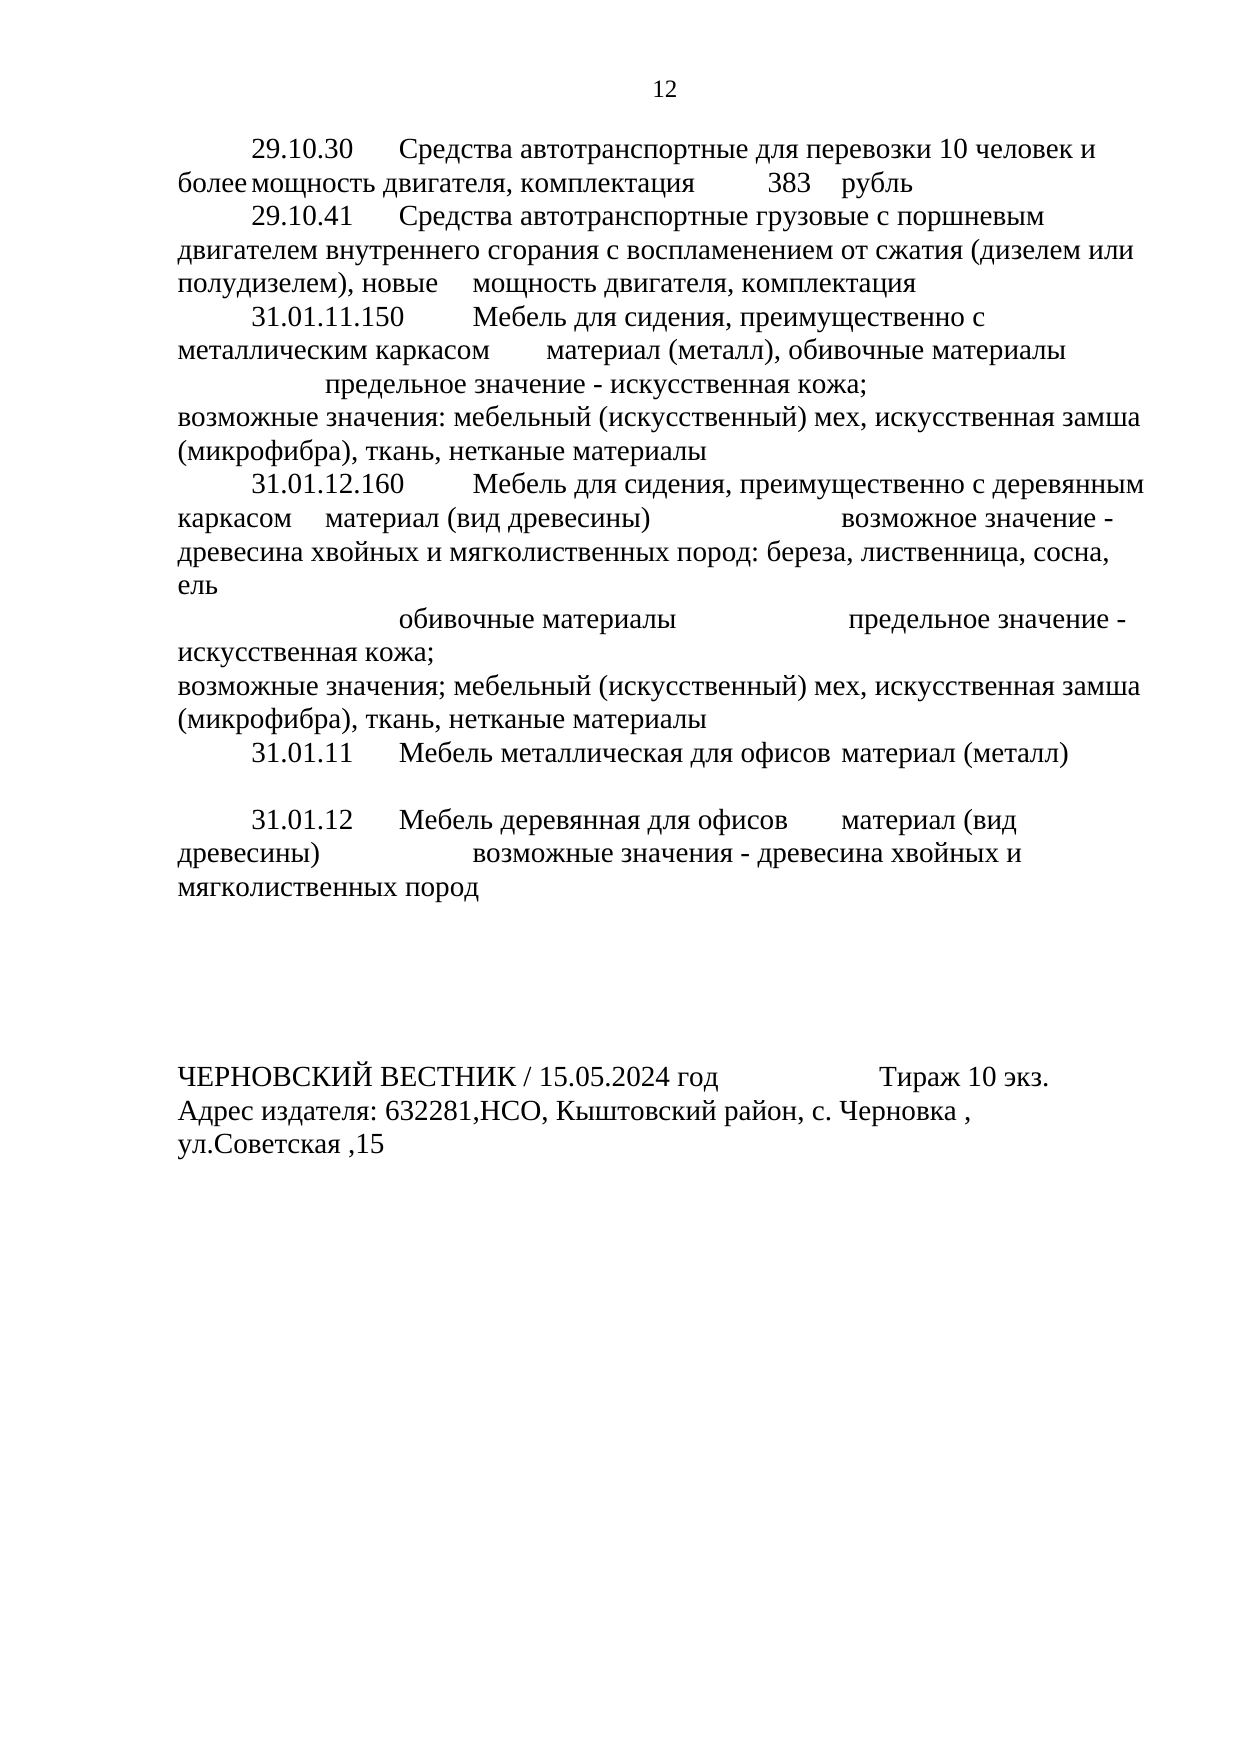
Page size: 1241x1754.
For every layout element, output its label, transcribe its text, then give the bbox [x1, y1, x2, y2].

text ЧЕРНОВСКИЙ ВЕСТНИК / 15.05.2024 год Тираж 10 экз. [177, 1059, 1152, 1093]
text обивочные материалы предельное значение - искусственная кожа; [177, 601, 1152, 668]
text возможные значения: мебельный (искусственный) мех, искусственная замша (микрофибра), ткань, нетканые материалы [177, 399, 1152, 467]
text 29.10.30 Средства автотранспортные для перевозки 10 человек и более мощность двигателя, комплектация 383 рубль [177, 131, 1152, 198]
text возможные значения; мебельный (искусственный) мех, искусственная замша (микрофибра), ткань, нетканые материалы [177, 668, 1152, 735]
text 31.01.11.150 Мебель для сидения, преимущественно с металлическим каркасом материал (металл), обивочные материалы предельное значение - искусственная кожа; [177, 299, 1152, 399]
text 31.01.12.160 Мебель для сидения, преимущественно с деревянным каркасом материал (вид древесины) возможное значение - древесина хвойных и мягколиственных пород: береза, лиственница, сосна, ель [177, 467, 1152, 601]
text 29.10.41 Средства автотранспортные грузовые с поршневым двигателем внутреннего сгорания с воспламенением от сжатия (дизелем или полудизелем), новые мощность двигателя, комплектация [177, 198, 1152, 299]
text Адрес издателя: 632281,НСО, Кыштовский район, с. Черновка , ул.Советская ,15 [177, 1093, 1152, 1160]
text 31.01.11 Мебель металлическая для офисов материал (металл) [177, 735, 1152, 802]
text 31.01.12 Мебель деревянная для офисов материал (вид древесины) возможные значения - древесина хвойных и мягколиственных пород [177, 802, 1152, 903]
